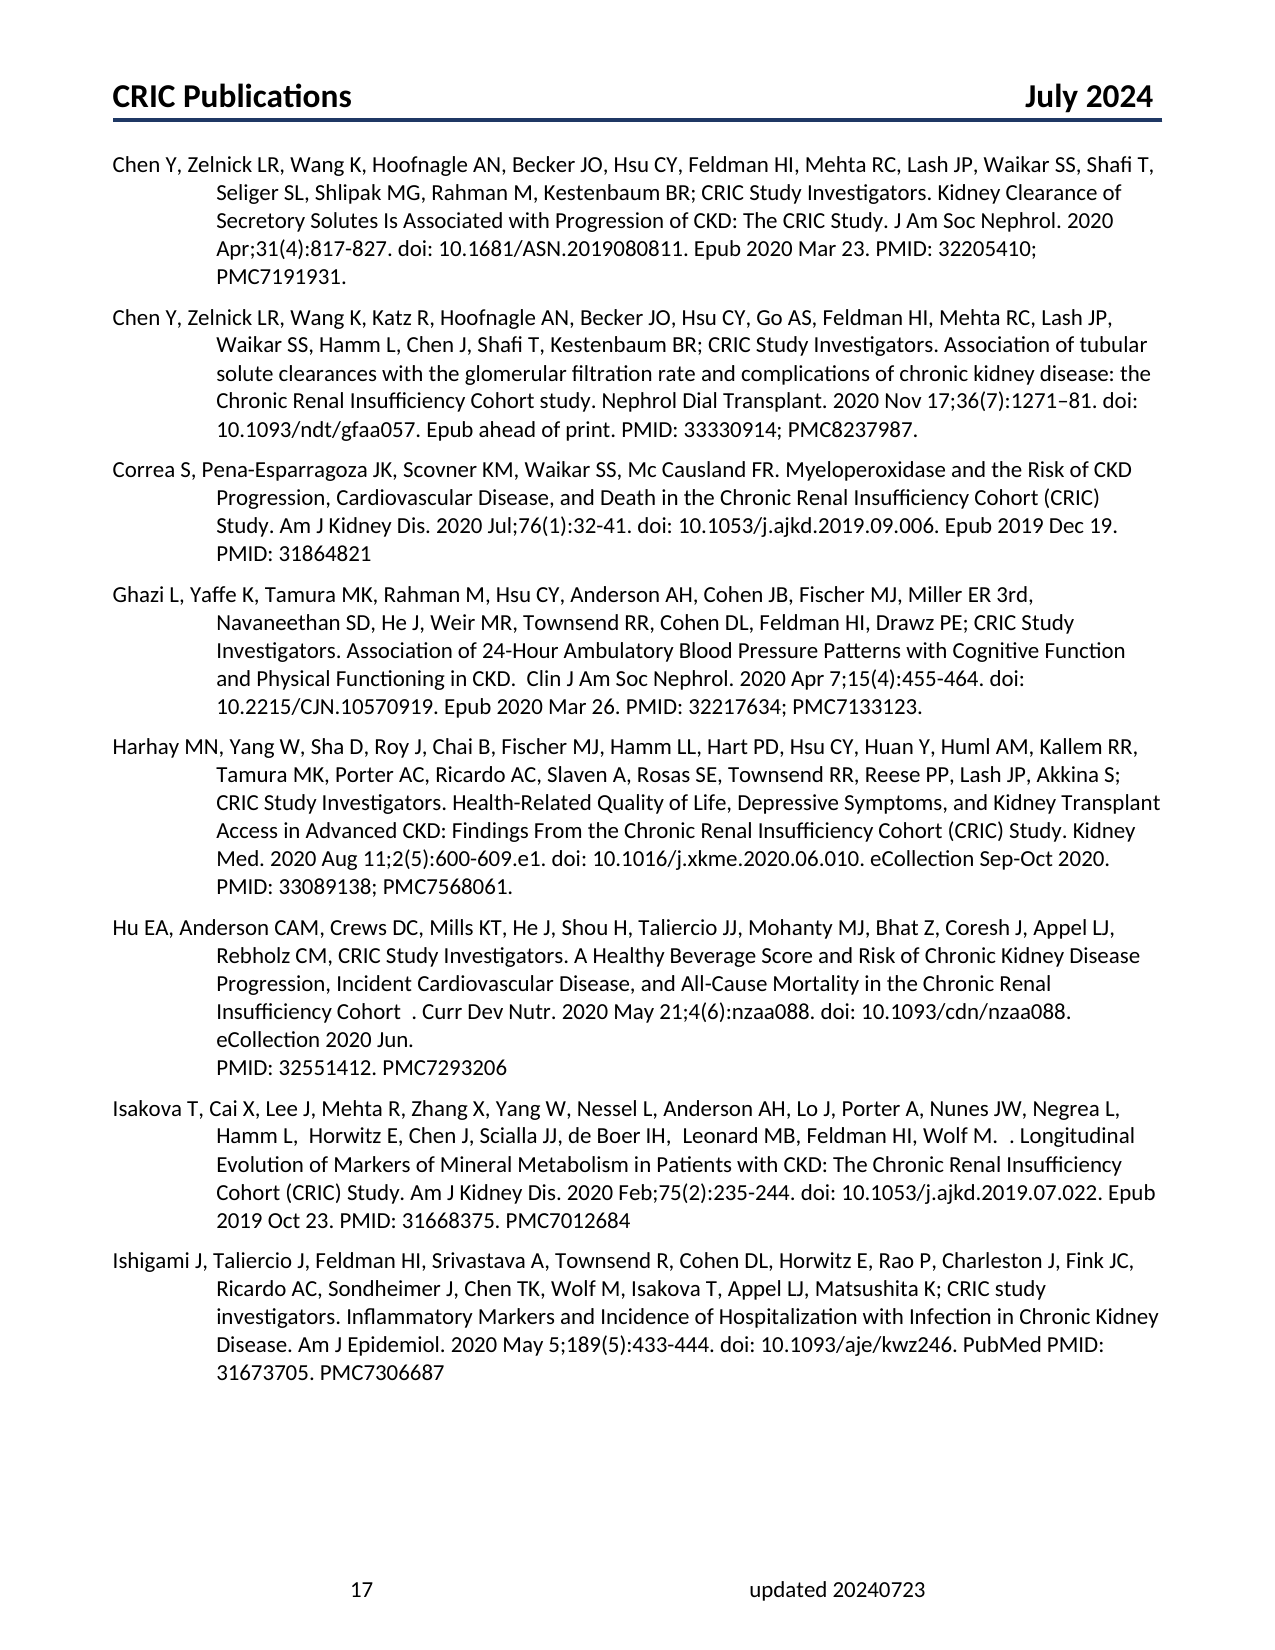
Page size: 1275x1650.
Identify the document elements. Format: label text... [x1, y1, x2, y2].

text Harhay MN, Yang W, Sha D, Roy J, Chai B, Fischer MJ, Hamm LL, Hart PD, Hsu CY, Huan Y, Huml AM, Kallem RR, Tamura MK, Porter AC, Ricardo AC, Slaven A, Rosas SE, Townsend RR, Reese PP, Lash JP, Akkina S; CRIC Study Investigators. Health-Related Quality of Life, Depressive Symptoms, and Kidney Transplant Access in Advanced CKD: Findings From the Chronic Renal Insufficiency Cohort (CRIC) Study. Kidney Med. 2020 Aug 11;2(5):600-609.e1. doi: 10.1016/j.xkme.2020.06.010. eCollection Sep-Oct 2020. PMID: 33089138; PMC7568061. [112, 732, 1162, 901]
text Correa S, Pena-Esparragoza JK, Scovner KM, Waikar SS, Mc Causland FR. Myeloperoxidase and the Risk of CKD Progression, Cardiovascular Disease, and Death in the Chronic Renal Insufficiency Cohort (CRIC) Study. Am J Kidney Dis. 2020 Jul;76(1):32-41. doi: 10.1053/j.ajkd.2019.09.006. Epub 2019 Dec 19. PMID: 31864821 [112, 455, 1162, 567]
text Ghazi L, Yaffe K, Tamura MK, Rahman M, Hsu CY, Anderson AH, Cohen JB, Fischer MJ, Miller ER 3rd, Navaneethan SD, He J, Weir MR, Townsend RR, Cohen DL, Feldman HI, Drawz PE; CRIC Study Investigators. Association of 24-Hour Ambulatory Blood Pressure Patterns with Cognitive Function and Physical Functioning in CKD. Clin J Am Soc Nephrol. 2020 Apr 7;15(4):455-464. doi: 10.2215/CJN.10570919. Epub 2020 Mar 26. PMID: 32217634; PMC7133123. [112, 580, 1162, 720]
text Ishigami J, Taliercio J, Feldman HI, Srivastava A, Townsend R, Cohen DL, Horwitz E, Rao P, Charleston J, Fink JC, Ricardo AC, Sondheimer J, Chen TK, Wolf M, Isakova T, Appel LJ, Matsushita K; CRIC study investigators. Inflammatory Markers and Incidence of Hospitalization with Infection in Chronic Kidney Disease. Am J Epidemiol. 2020 May 5;189(5):433-444. doi: 10.1093/aje/kwz246. PubMed PMID: 31673705. PMC7306687 [112, 1246, 1162, 1386]
text Isakova T, Cai X, Lee J, Mehta R, Zhang X, Yang W, Nessel L, Anderson AH, Lo J, Porter A, Nunes JW, Negrea L, Hamm L, Horwitz E, Chen J, Scialla JJ, de Boer IH, Leonard MB, Feldman HI, Wolf M. . Longitudinal Evolution of Markers of Mineral Metabolism in Patients with CKD: The Chronic Renal Insufficiency Cohort (CRIC) Study. Am J Kidney Dis. 2020 Feb;75(2):235-244. doi: 10.1053/j.ajkd.2019.07.022. Epub 2019 Oct 23. PMID: 31668375. PMC7012684 [112, 1094, 1162, 1234]
text Chen Y, Zelnick LR, Wang K, Hoofnagle AN, Becker JO, Hsu CY, Feldman HI, Mehta RC, Lash JP, Waikar SS, Shafi T, Seliger SL, Shlipak MG, Rahman M, Kestenbaum BR; CRIC Study Investigators. Kidney Clearance of Secretory Solutes Is Associated with Progression of CKD: The CRIC Study. J Am Soc Nephrol. 2020 Apr;31(4):817-827. doi: 10.1681/ASN.2019080811. Epub 2020 Mar 23. PMID: 32205410; PMC7191931. [112, 150, 1162, 290]
text Hu EA, Anderson CAM, Crews DC, Mills KT, He J, Shou H, Taliercio JJ, Mohanty MJ, Bhat Z, Coresh J, Appel LJ, Rebholz CM, CRIC Study Investigators. A Healthy Beverage Score and Risk of Chronic Kidney Disease Progression, Incident Cardiovascular Disease, and All-Cause Mortality in the Chronic Renal Insufficiency Cohort . Curr Dev Nutr. 2020 May 21;4(6):nzaa088. doi: 10.1093/cdn/nzaa088. eCollection 2020 Jun. PMID: 32551412. PMC7293206 [112, 913, 1162, 1081]
text Chen Y, Zelnick LR, Wang K, Katz R, Hoofnagle AN, Becker JO, Hsu CY, Go AS, Feldman HI, Mehta RC, Lash JP, Waikar SS, Hamm L, Chen J, Shafi T, Kestenbaum BR; CRIC Study Investigators. Association of tubular solute clearances with the glomerular filtration rate and complications of chronic kidney disease: the Chronic Renal Insufficiency Cohort study. Nephrol Dial Transplant. 2020 Nov 17;36(7):1271–81. doi: 10.1093/ndt/gfaa057. Epub ahead of print. PMID: 33330914; PMC8237987. [112, 303, 1162, 443]
